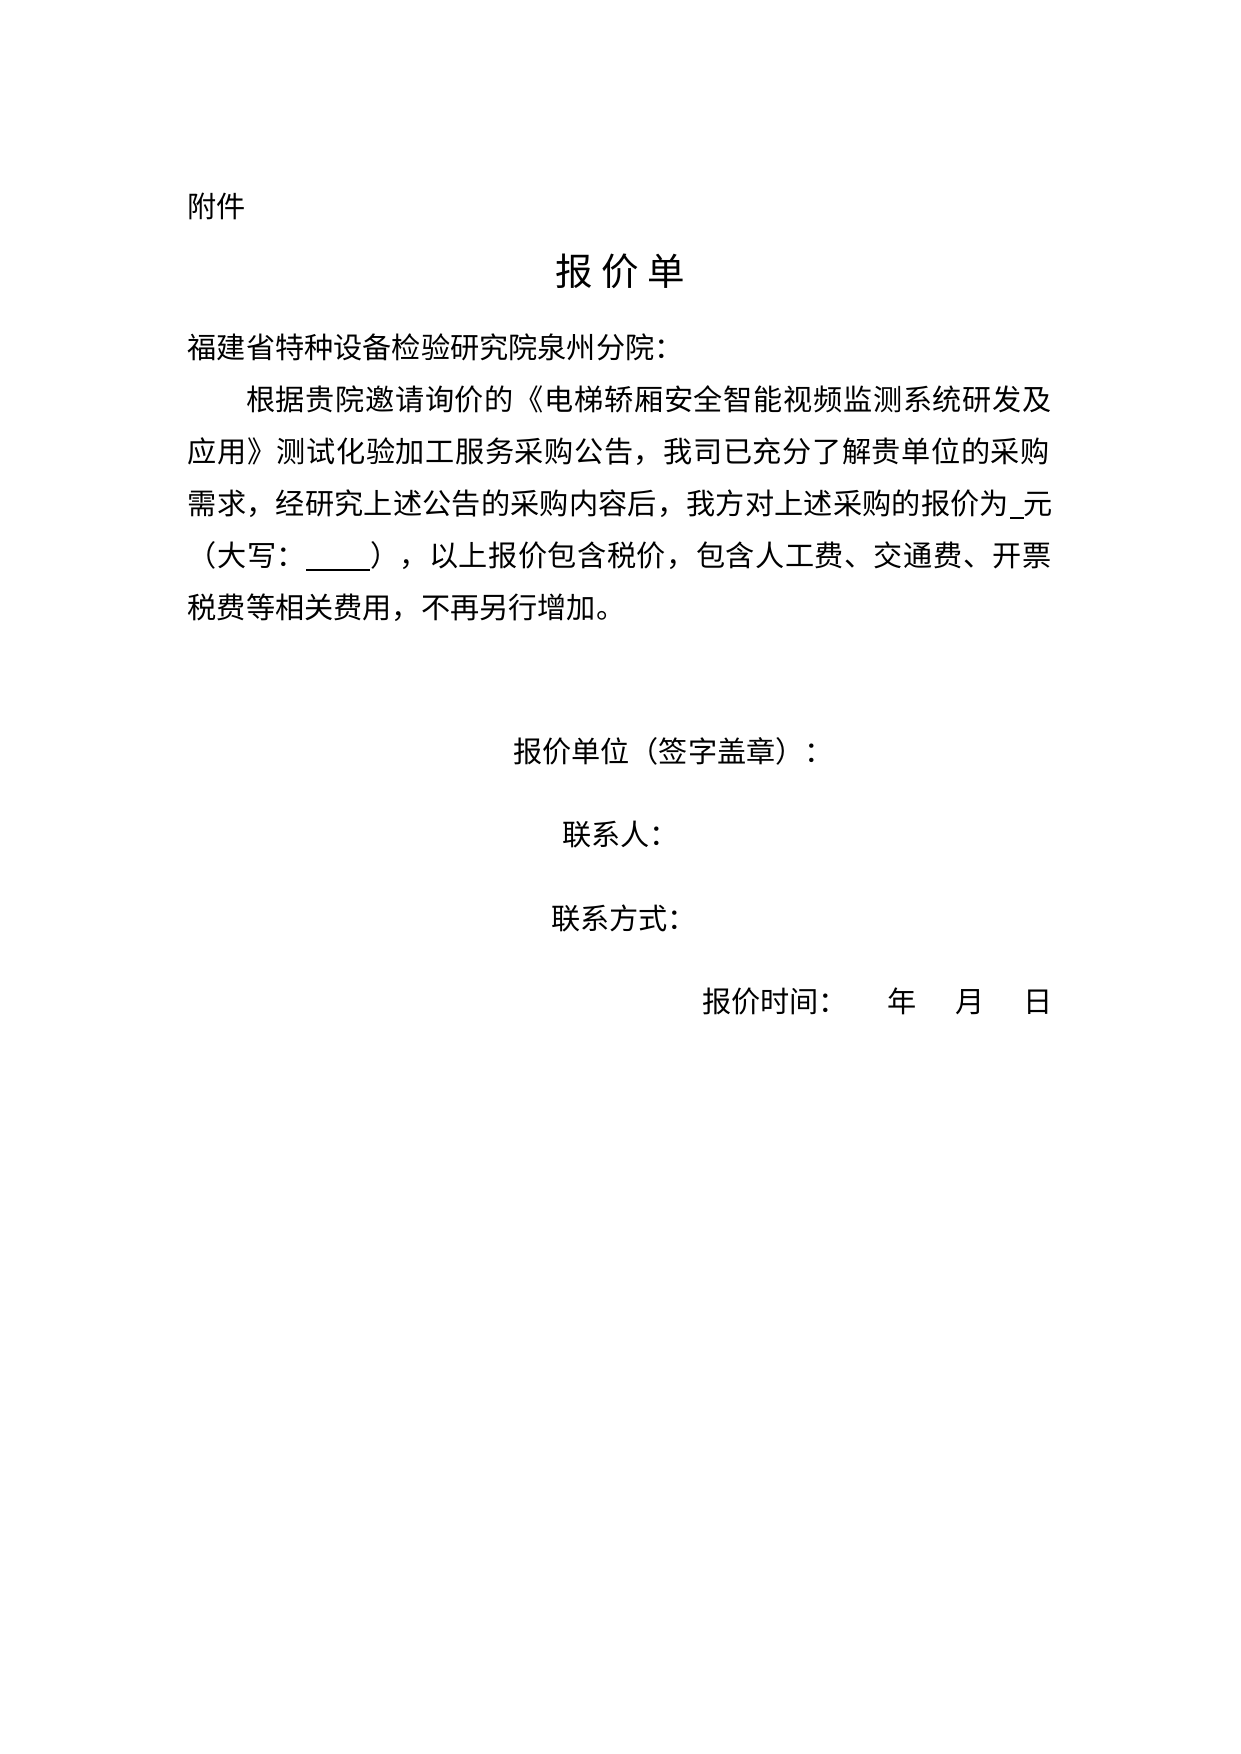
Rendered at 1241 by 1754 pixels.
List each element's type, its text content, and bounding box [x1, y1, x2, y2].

text 联系人： [187, 796, 1053, 858]
text 福建省特种设备检验研究院泉州分院： [187, 317, 1053, 369]
text 报价单位（签字盖章）： [187, 712, 1053, 775]
text 报价时间： 年 月 日 [187, 962, 1053, 1025]
text 联系方式： [187, 879, 1053, 942]
text 附件 [187, 183, 1053, 226]
text 报 价 单 [187, 241, 1053, 296]
text 根据贵院邀请询价的《电梯轿厢安全智能视频监测系统研发及应用》测试化验加工服务采购公告，我司已充分了解贵单位的采购需求，经研究上述公告的采购内容后，我方对上述采购的报价为 元（大写： ），以上报价包含税价，包含人工费、交通费、开票税费等相关费用，不再另行增加。 [187, 369, 1053, 629]
